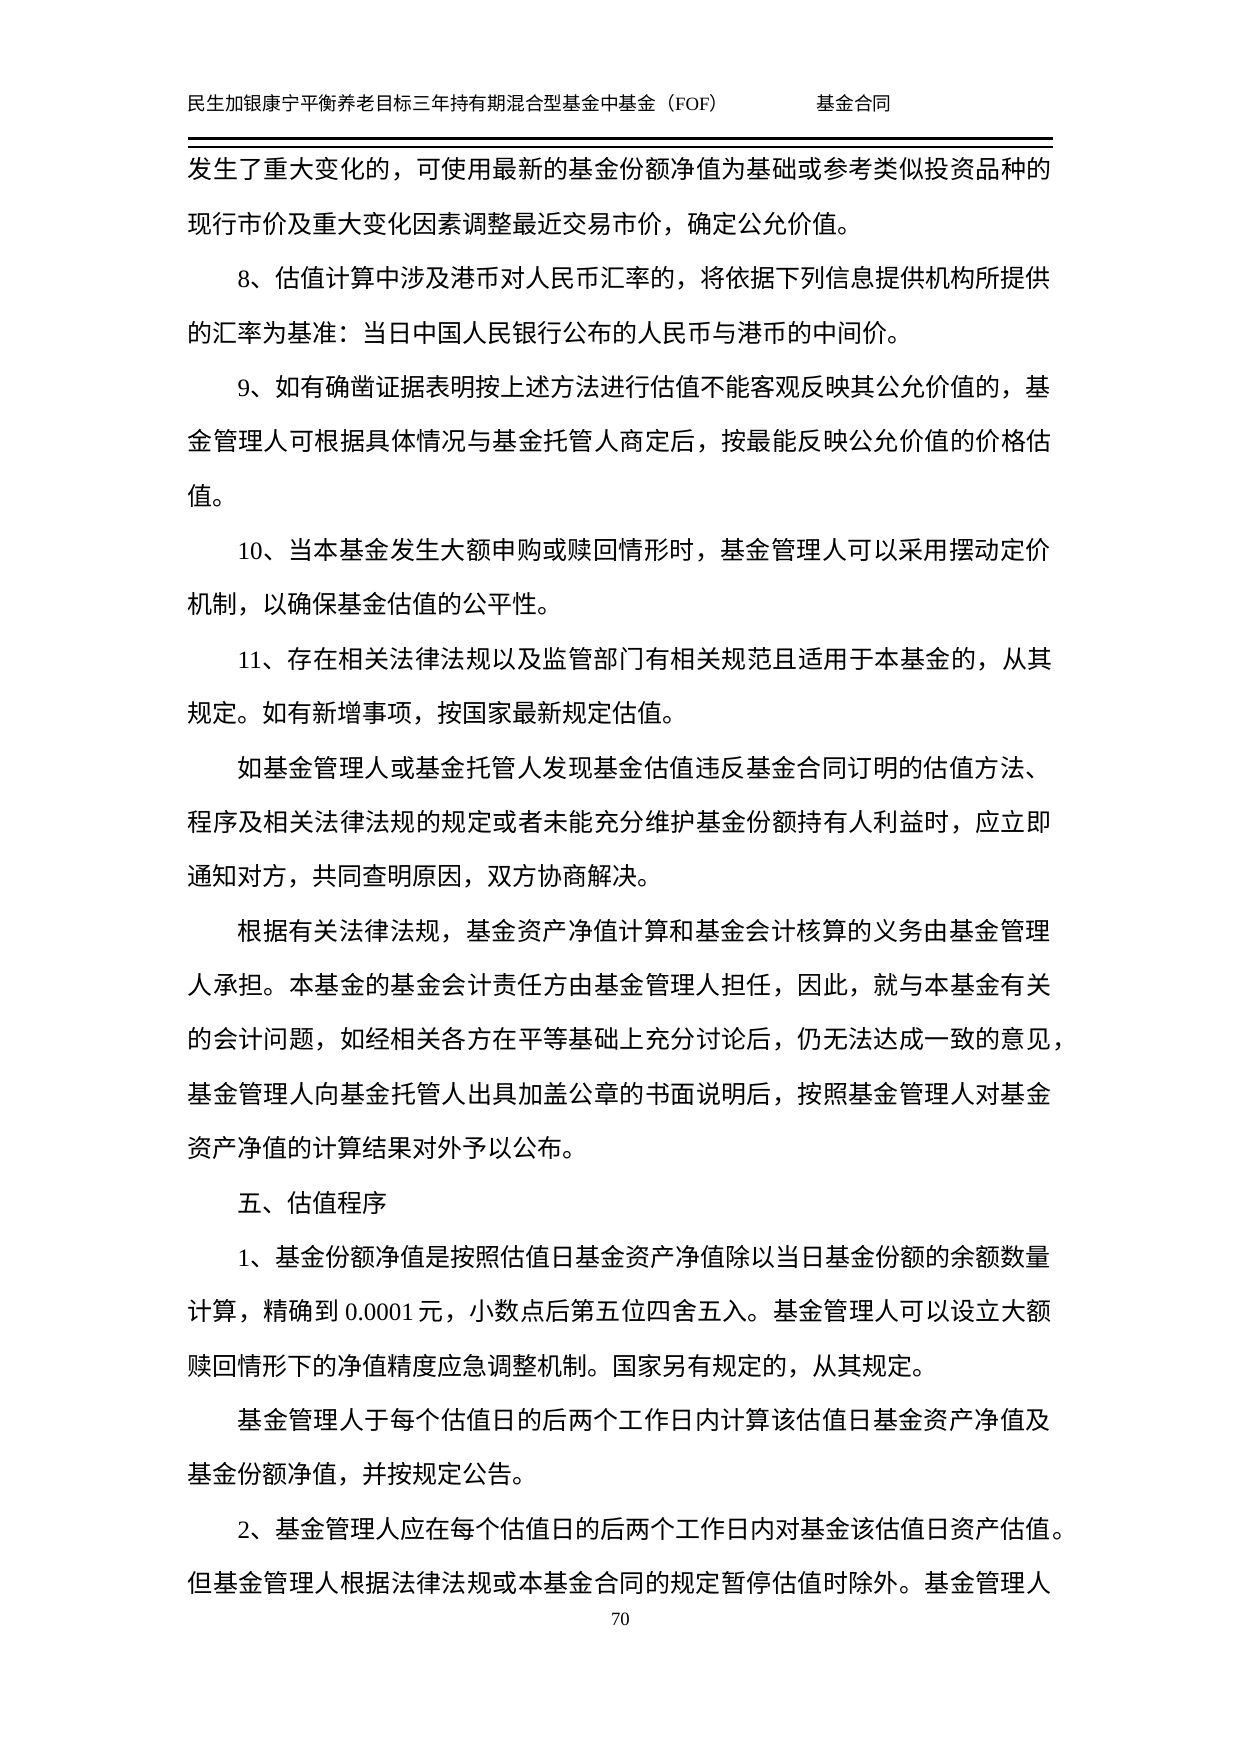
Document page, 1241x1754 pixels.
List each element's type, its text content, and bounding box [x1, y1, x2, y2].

text 五、估值程序 [187, 1183, 1053, 1219]
text 8、估值计算中涉及港币对人民币汇率的，将依据下列信息提供机构所提供的汇率为基准：当日中国人民银行公布的人民币与港币的中间价。 [187, 259, 1053, 349]
text 10、当本基金发生大额申购或赎回情形时，基金管理人可以采用摆动定价机制，以确保基金估值的公平性。 [187, 531, 1053, 621]
text 根据有关法律法规，基金资产净值计算和基金会计核算的义务由基金管理人承担。本基金的基金会计责任方由基金管理人担任，因此，就与本基金有关的会计问题，如经相关各方在平等基础上充分讨论后，仍无法达成一致的意见，基金管理人向基金托管人出具加盖公章的书面说明后，按照基金管理人对基金资产净值的计算结果对外予以公布。 [187, 911, 1053, 1165]
text 11、存在相关法律法规以及监管部门有相关规范且适用于本基金的，从其规定。如有新增事项，按国家最新规定估值。 [187, 639, 1053, 730]
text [187, 1509, 1053, 1600]
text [187, 150, 1053, 241]
text 如基金管理人或基金托管人发现基金估值违反基金合同订明的估值方法、程序及相关法律法规的规定或者未能充分维护基金份额持有人利益时，应立即通知对方，共同查明原因，双方协商解决。 [187, 748, 1053, 893]
text 1、基金份额净值是按照估值日基金资产净值除以当日基金份额的余额数量计算，精确到0.0001元，小数点后第五位四舍五入。基金管理人可以设立大额赎回情形下的净值精度应急调整机制。国家另有规定的，从其规定。 [187, 1237, 1053, 1382]
text 基金管理人于每个估值日的后两个工作日内计算该估值日基金资产净值及基金份额净值，并按规定公告。 [187, 1401, 1053, 1491]
text 9、如有确凿证据表明按上述方法进行估值不能客观反映其公允价值的，基金管理人可根据具体情况与基金托管人商定后，按最能反映公允价值的价格估值。 [187, 367, 1053, 512]
